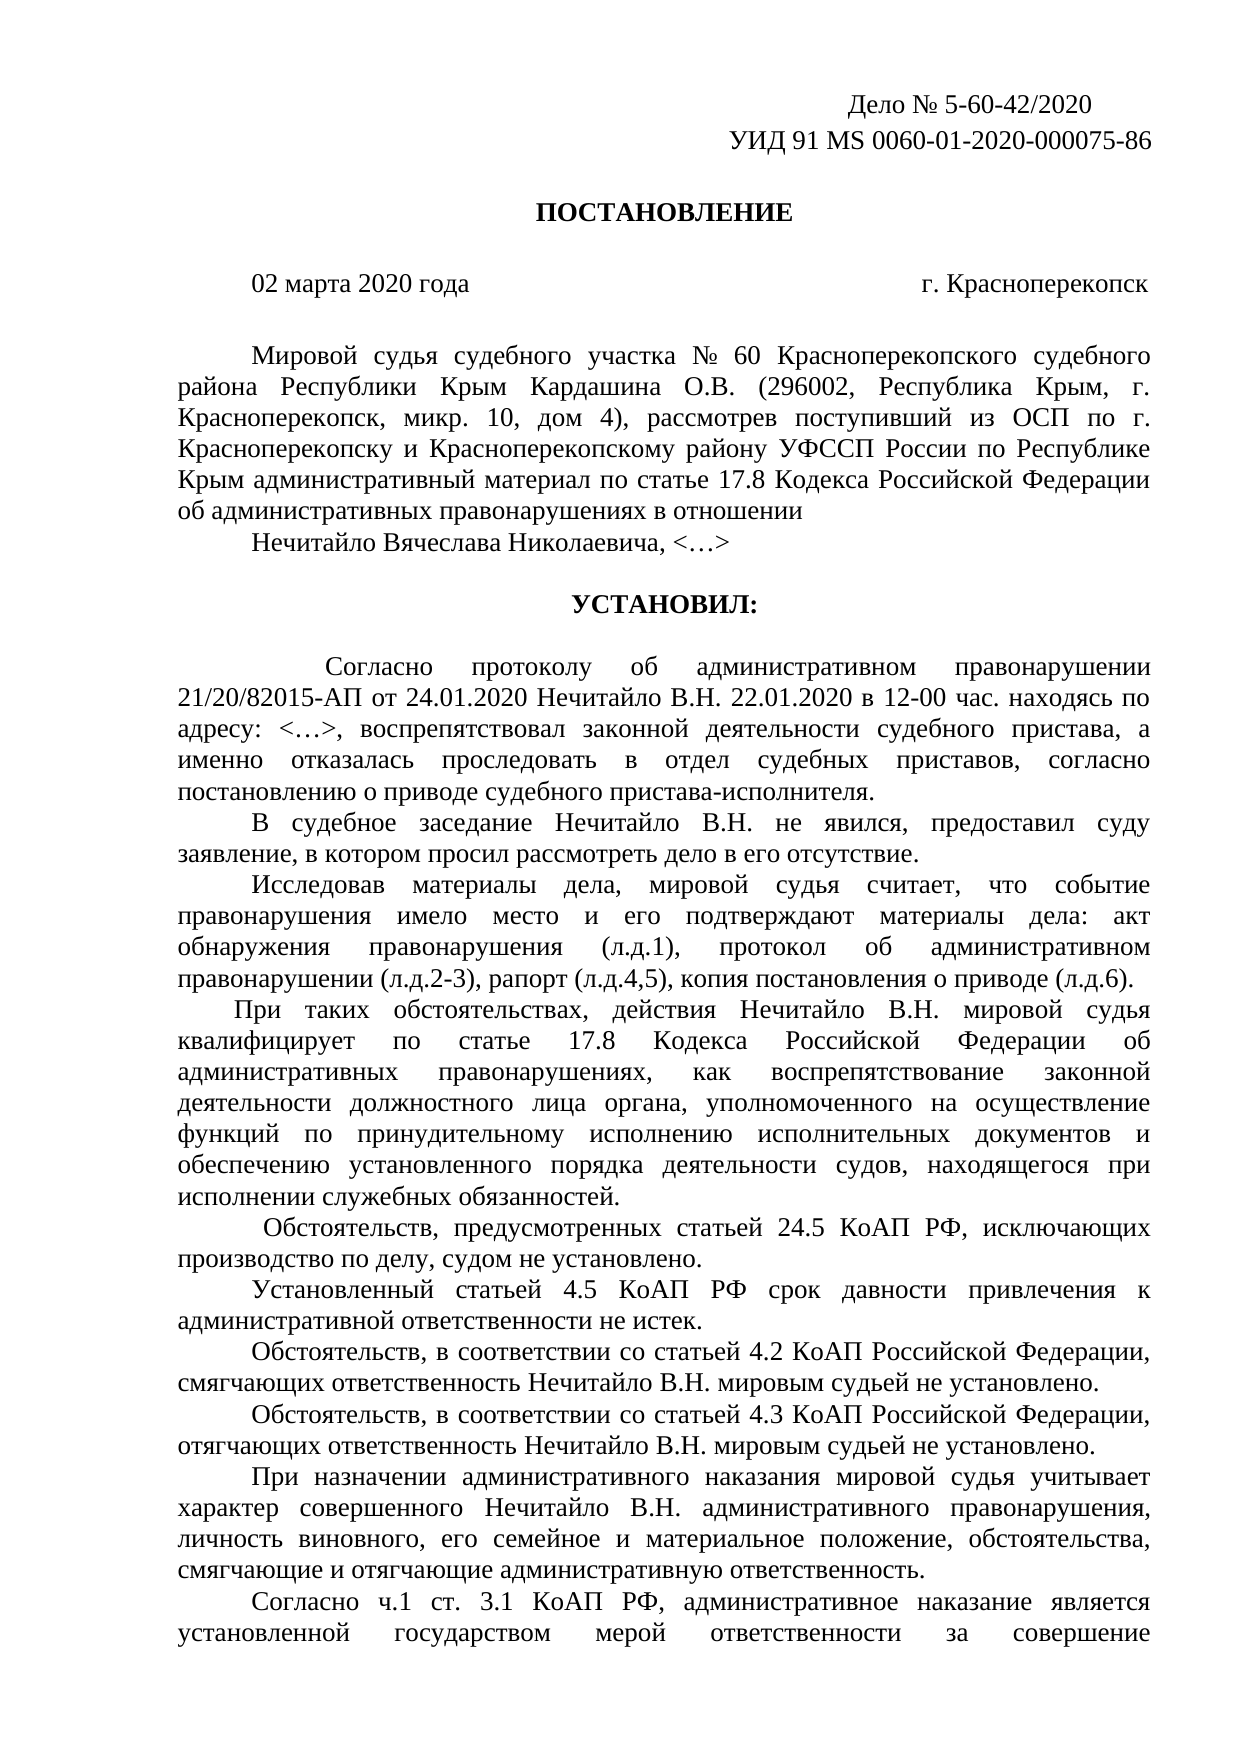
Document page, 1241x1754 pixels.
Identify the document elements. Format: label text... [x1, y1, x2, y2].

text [177, 1584, 1152, 1647]
text Исследовав материалы дела, мировой судья считает, что событие правонарушения имело место и его подтверждают материалы дела: акт обнаружения правонарушения (л.д.1), протокол об административном правонарушении (л.д.2-3), рапорт (л.д.4,5), копия постановления о приводе (л.д.6). [177, 868, 1152, 993]
text Обстоятельств, в соответствии со статьей 4.3 КоАП Российской Федерации, отягчающих ответственность Нечитайло В.Н. мировым судьей не установлено. [177, 1398, 1152, 1460]
text 02 марта 2020 года г. Красноперекопск [177, 267, 1152, 298]
text Обстоятельств, предусмотренных статьей 24.5 КоАП РФ, исключающих производство по делу, судом не установлено. [177, 1211, 1152, 1273]
text ПОСТАНОВЛЕНИЕ [177, 196, 1152, 227]
text Обстоятельств, в соответствии со статьей 4.2 КоАП Российской Федерации, смягчающих ответственность Нечитайло В.Н. мировым судьей не установлено. [177, 1335, 1152, 1398]
text Дело № 5-60-42/2020 [841, 89, 1152, 120]
text УСТАНОВИЛ: [177, 588, 1152, 619]
text Мировой судья судебного участка № 60 Красноперекопского судебного района Республики Крым Кардашина О.В. (296002, Республика Крым, г. Красноперекопск, микр. 10, дом 4), рассмотрев поступивший из ОСП по г. Красноперекопску и Красноперекопскому району УФССП России по Республике Крым административный материал по статье 17.8 Кодекса Российской Федерации об административных правонарушениях в отношении [177, 339, 1152, 526]
text В судебное заседание Нечитайло В.Н. не явился, предоставил суду заявление, в котором просил рассмотреть дело в его отсутствие. [177, 806, 1152, 868]
text Установленный статьей 4.5 КоАП РФ срок давности привлечения к административной ответственности не истек. [177, 1273, 1152, 1335]
text При назначении административного наказания мировой судья учитывает характер совершенного Нечитайло В.Н. административного правонарушения, личность виновного, его семейное и материальное положение, обстоятельства, смягчающие и отягчающие административную ответственность. [177, 1460, 1152, 1584]
text УИД 91 MS 0060-01-2020-000075-86 [693, 124, 1152, 156]
text При таких обстоятельствах, действия Нечитайло В.Н. мировой судья квалифицирует по статье 17.8 Кодекса Российской Федерации об административных правонарушениях, как воспрепятствование законной деятельности должностного лица органа, уполномоченного на осуществление функций по принудительному исполнению исполнительных документов и обеспечению установленного порядка деятельности судов, находящегося при исполнении служебных обязанностей. [177, 993, 1152, 1211]
text Согласно протоколу об административном правонарушении 21/20/82015-АП от 24.01.2020 Нечитайло В.Н. 22.01.2020 в 12-00 час. находясь по адресу: <…>, воспрепятствовал законной деятельности судебного пристава, а именно отказалась проследовать в отдел судебных приставов, согласно постановлению о приводе судебного пристава-исполнителя. [177, 650, 1152, 806]
text Нечитайло Вячеслава Николаевича, <…> [177, 526, 1152, 557]
